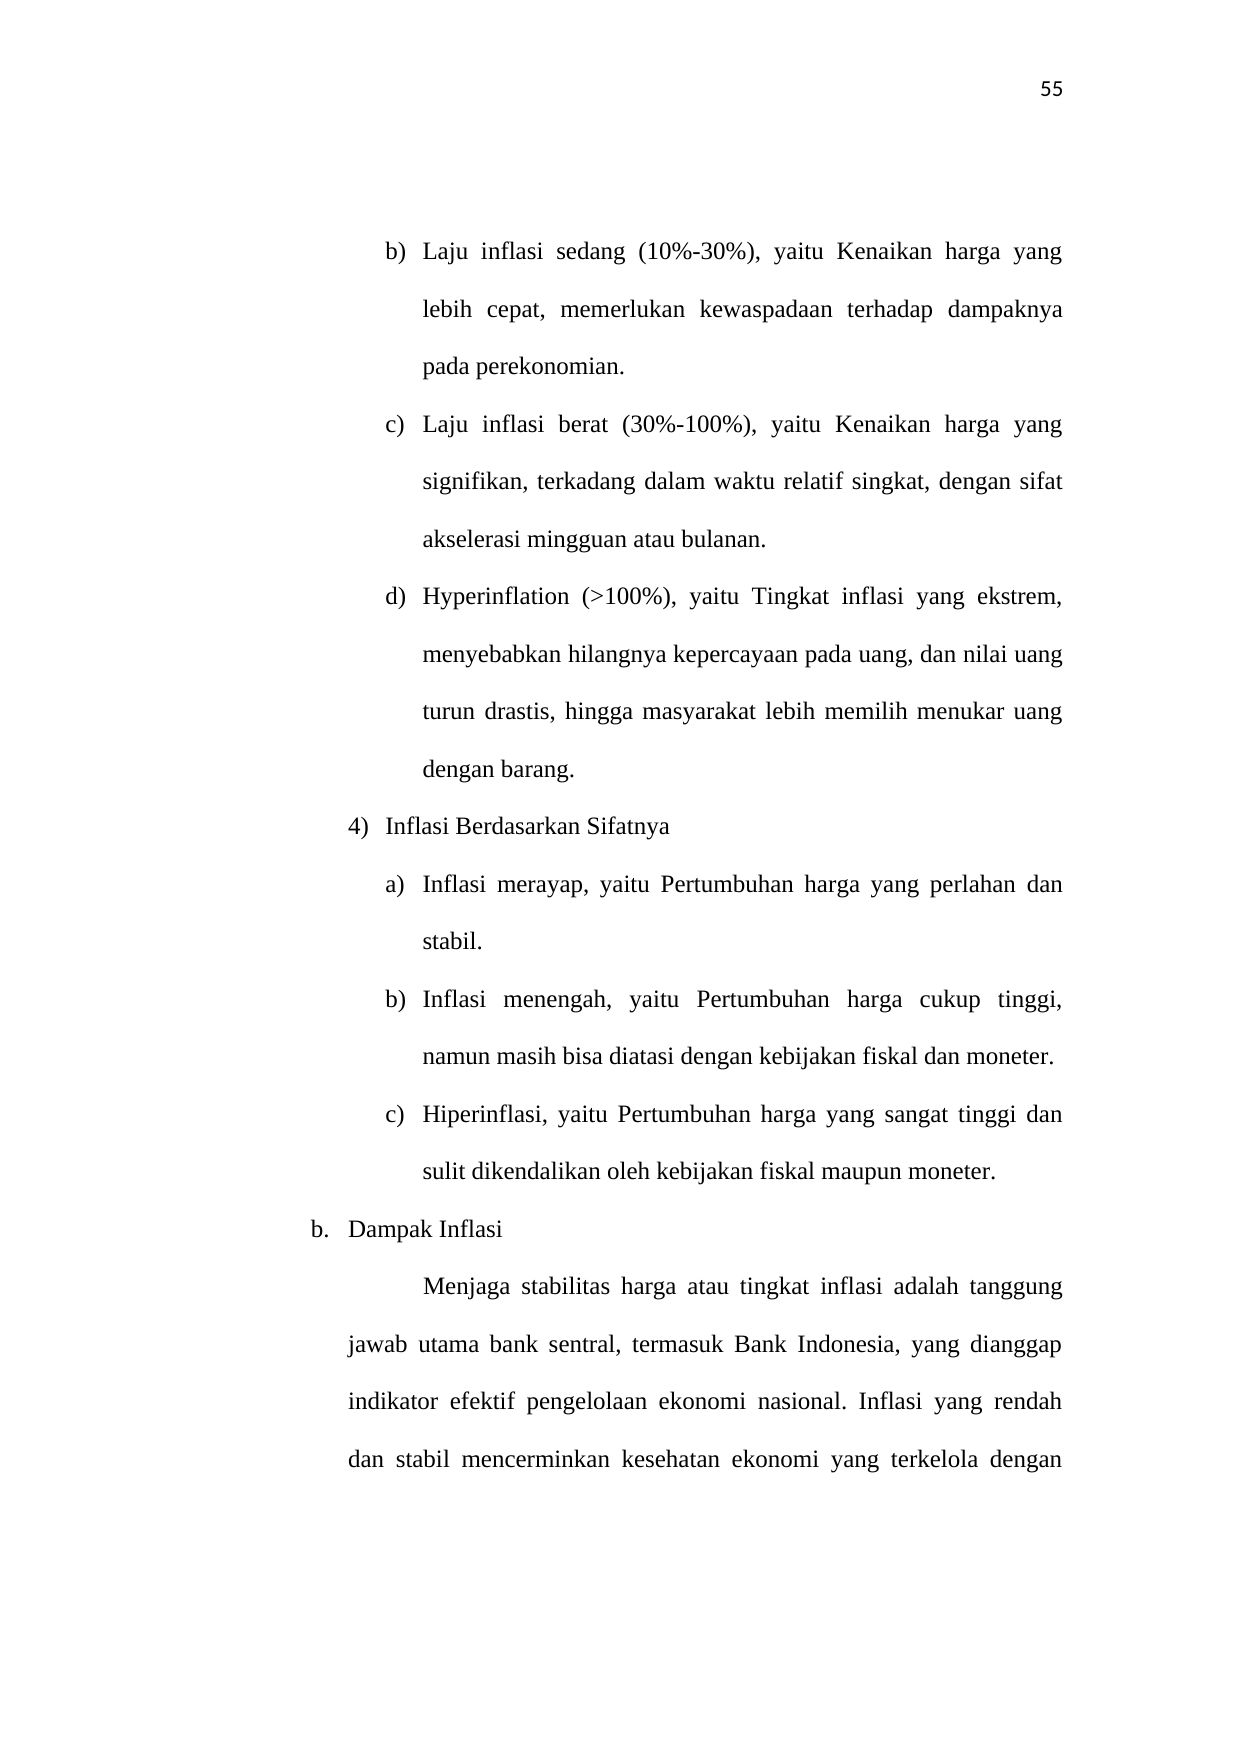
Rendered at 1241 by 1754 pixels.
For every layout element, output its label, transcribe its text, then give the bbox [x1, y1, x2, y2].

list Laju inflasi sedang (10%-30%), yaitu Kenaikan harga yang lebih cepat, memerlukan kewaspadaan terhadap dampaknya pada perekonomian. [385, 236, 1063, 380]
list Hyperinflation (>100%), yaitu Tingkat inflasi yang ekstrem, menyebabkan hilangnya kepercayaan pada uang, dan nilai uang turun drastis, hingga masyarakat lebih memilih menukar uang dengan barang. [385, 581, 1063, 782]
list Laju inflasi berat (30%-100%), yaitu Kenaikan harga yang signifikan, terkadang dalam waktu relatif singkat, dengan sifat akselerasi mingguan atau bulanan. [385, 409, 1063, 552]
list Hiperinflasi, yaitu Pertumbuhan harga yang sangat tinggi dan sulit dikendalikan oleh kebijakan fiskal maupun moneter. [385, 1099, 1063, 1185]
list Inflasi Berdasarkan Sifatnya [348, 811, 1063, 840]
list Inflasi menengah, yaitu Pertumbuhan harga cukup tinggi, namun masih bisa diatasi dengan kebijakan fiskal dan moneter. [385, 984, 1063, 1070]
list Dampak Inflasi [311, 1214, 1063, 1242]
list Inflasi merayap, yaitu Pertumbuhan harga yang perlahan dan stabil. [385, 869, 1063, 955]
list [348, 1271, 1063, 1472]
